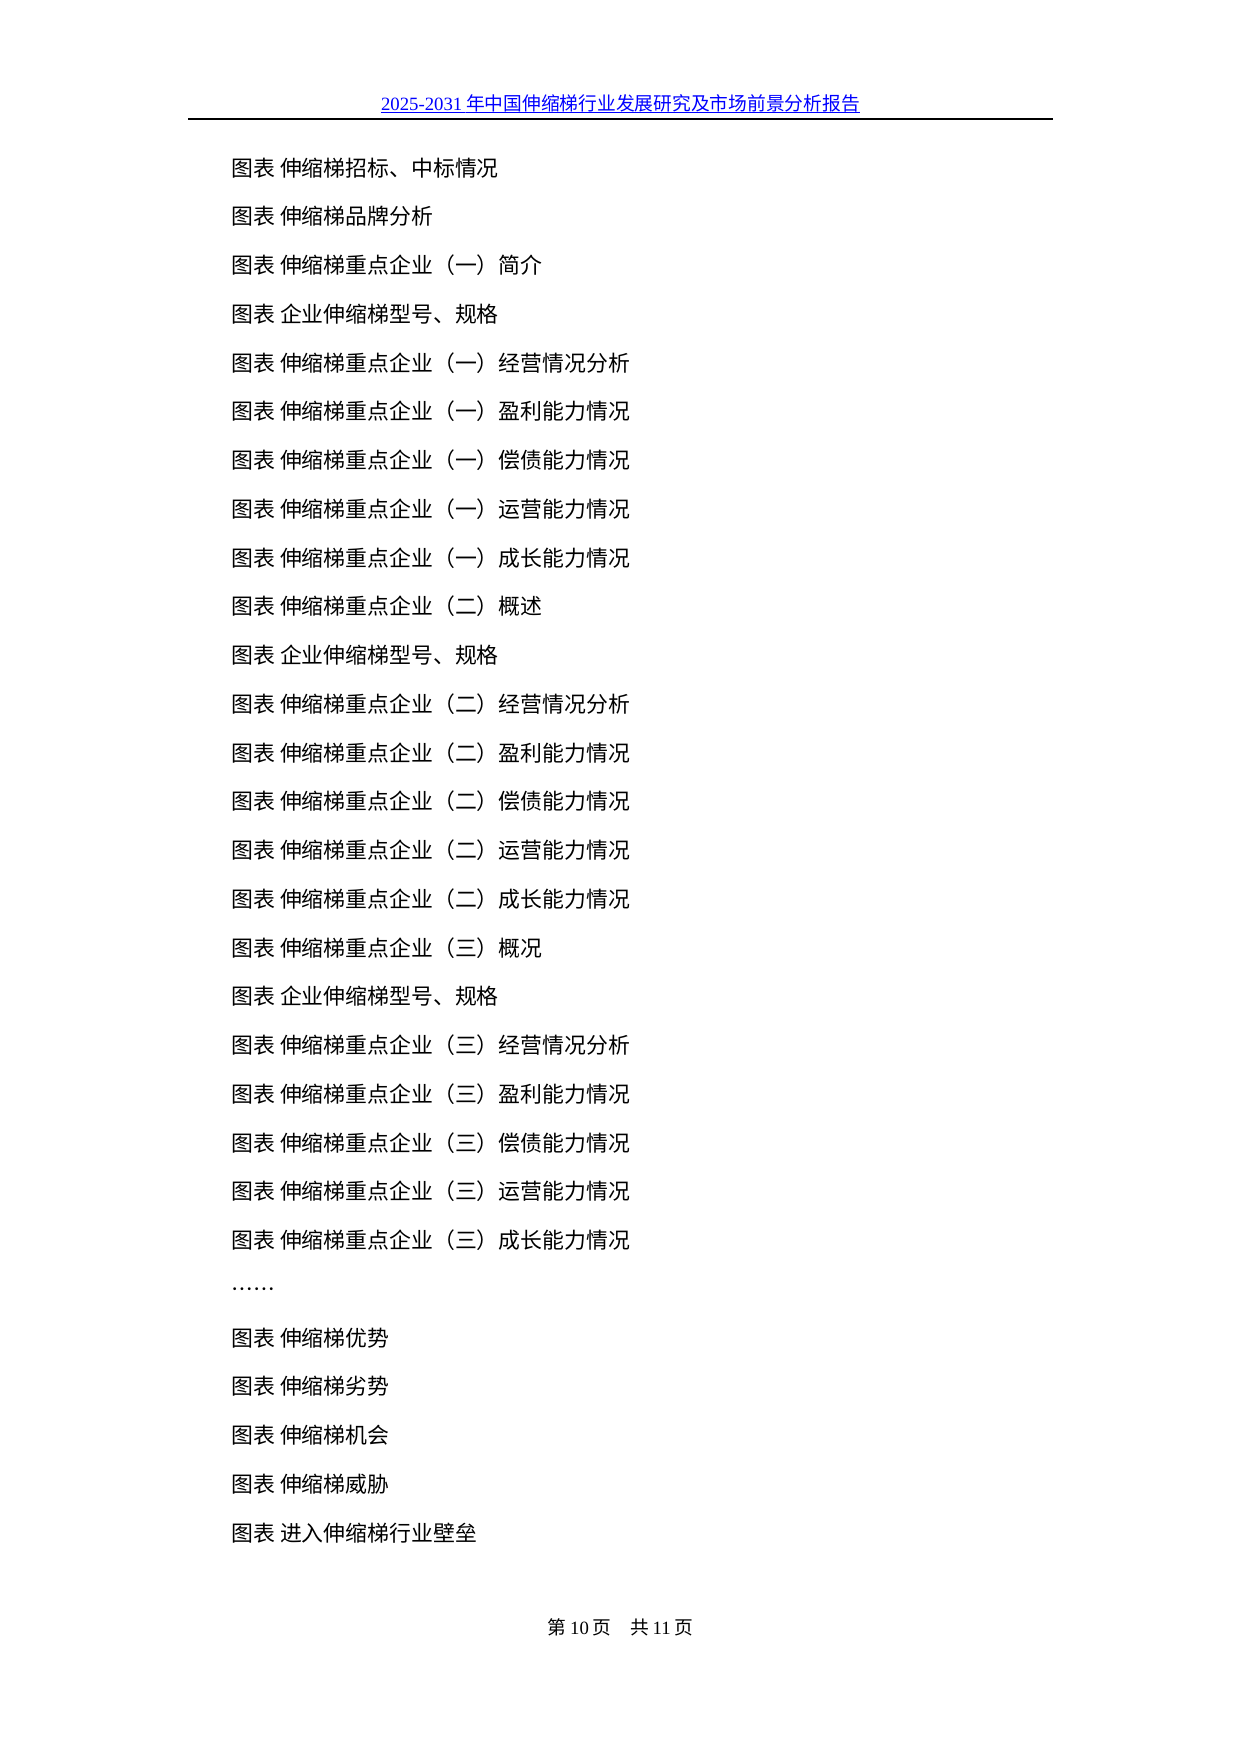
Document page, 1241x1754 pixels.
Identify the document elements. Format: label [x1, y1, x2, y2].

text [187, 150, 1053, 1548]
